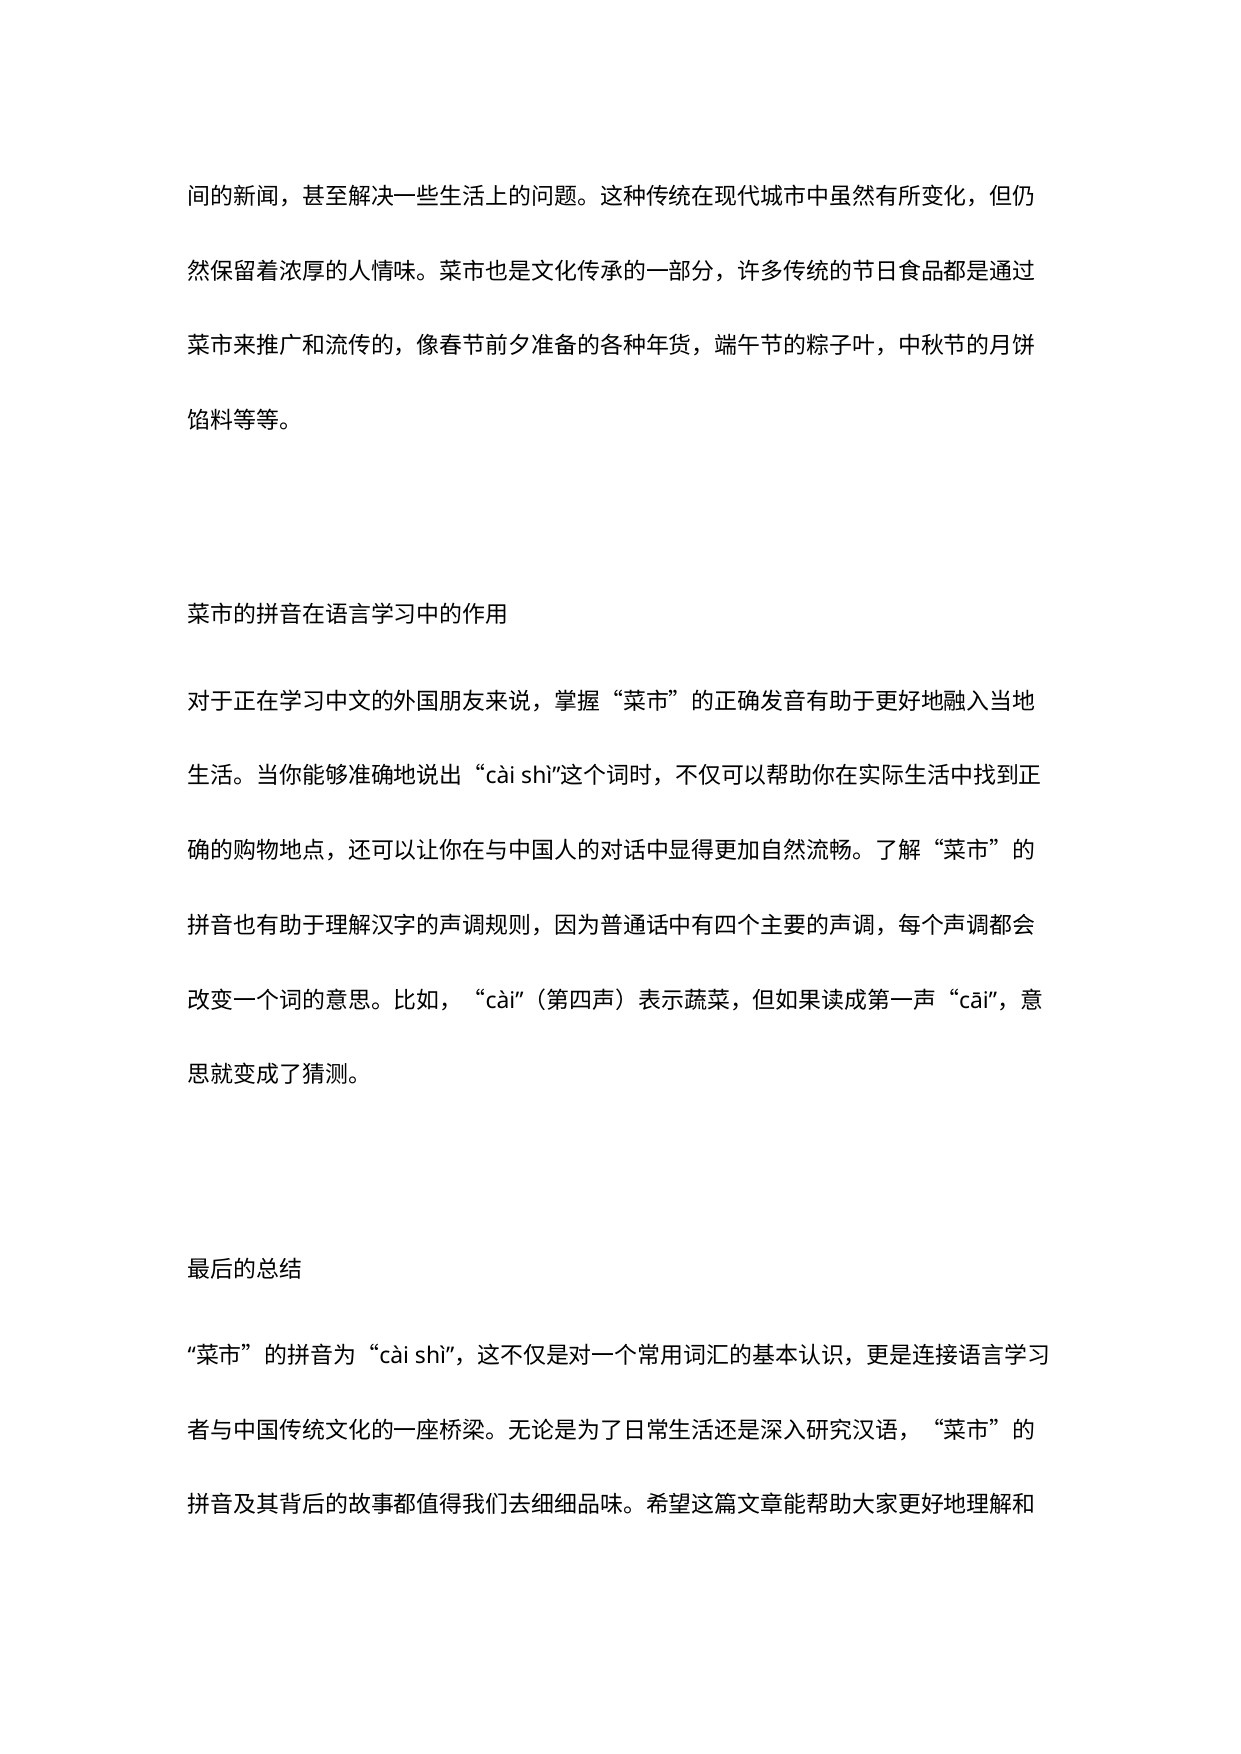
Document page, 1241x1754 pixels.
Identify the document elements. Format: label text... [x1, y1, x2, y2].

text 对于正在学习中文的外国朋友来说，掌握“菜市”的正确发音有助于更好地融入当地生活。当你能够准确地说出“cài shì”这个词时，不仅可以帮助你在实际生活中找到正确的购物地点，还可以让你在与中国人的对话中显得更加自然流畅。了解“菜市”的拼音也有助于理解汉字的声调规则，因为普通话中有四个主要的声调，每个声调都会改变一个词的意思。比如，“cài”（第四声）表示蔬菜，但如果读成第一声“cāi”，意思就变成了猜测。 [187, 667, 1053, 1105]
text 菜市的拼音在语言学习中的作用 [187, 580, 1053, 645]
text 最后的总结 [187, 1234, 1053, 1299]
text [187, 1321, 1053, 1536]
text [187, 162, 1053, 451]
